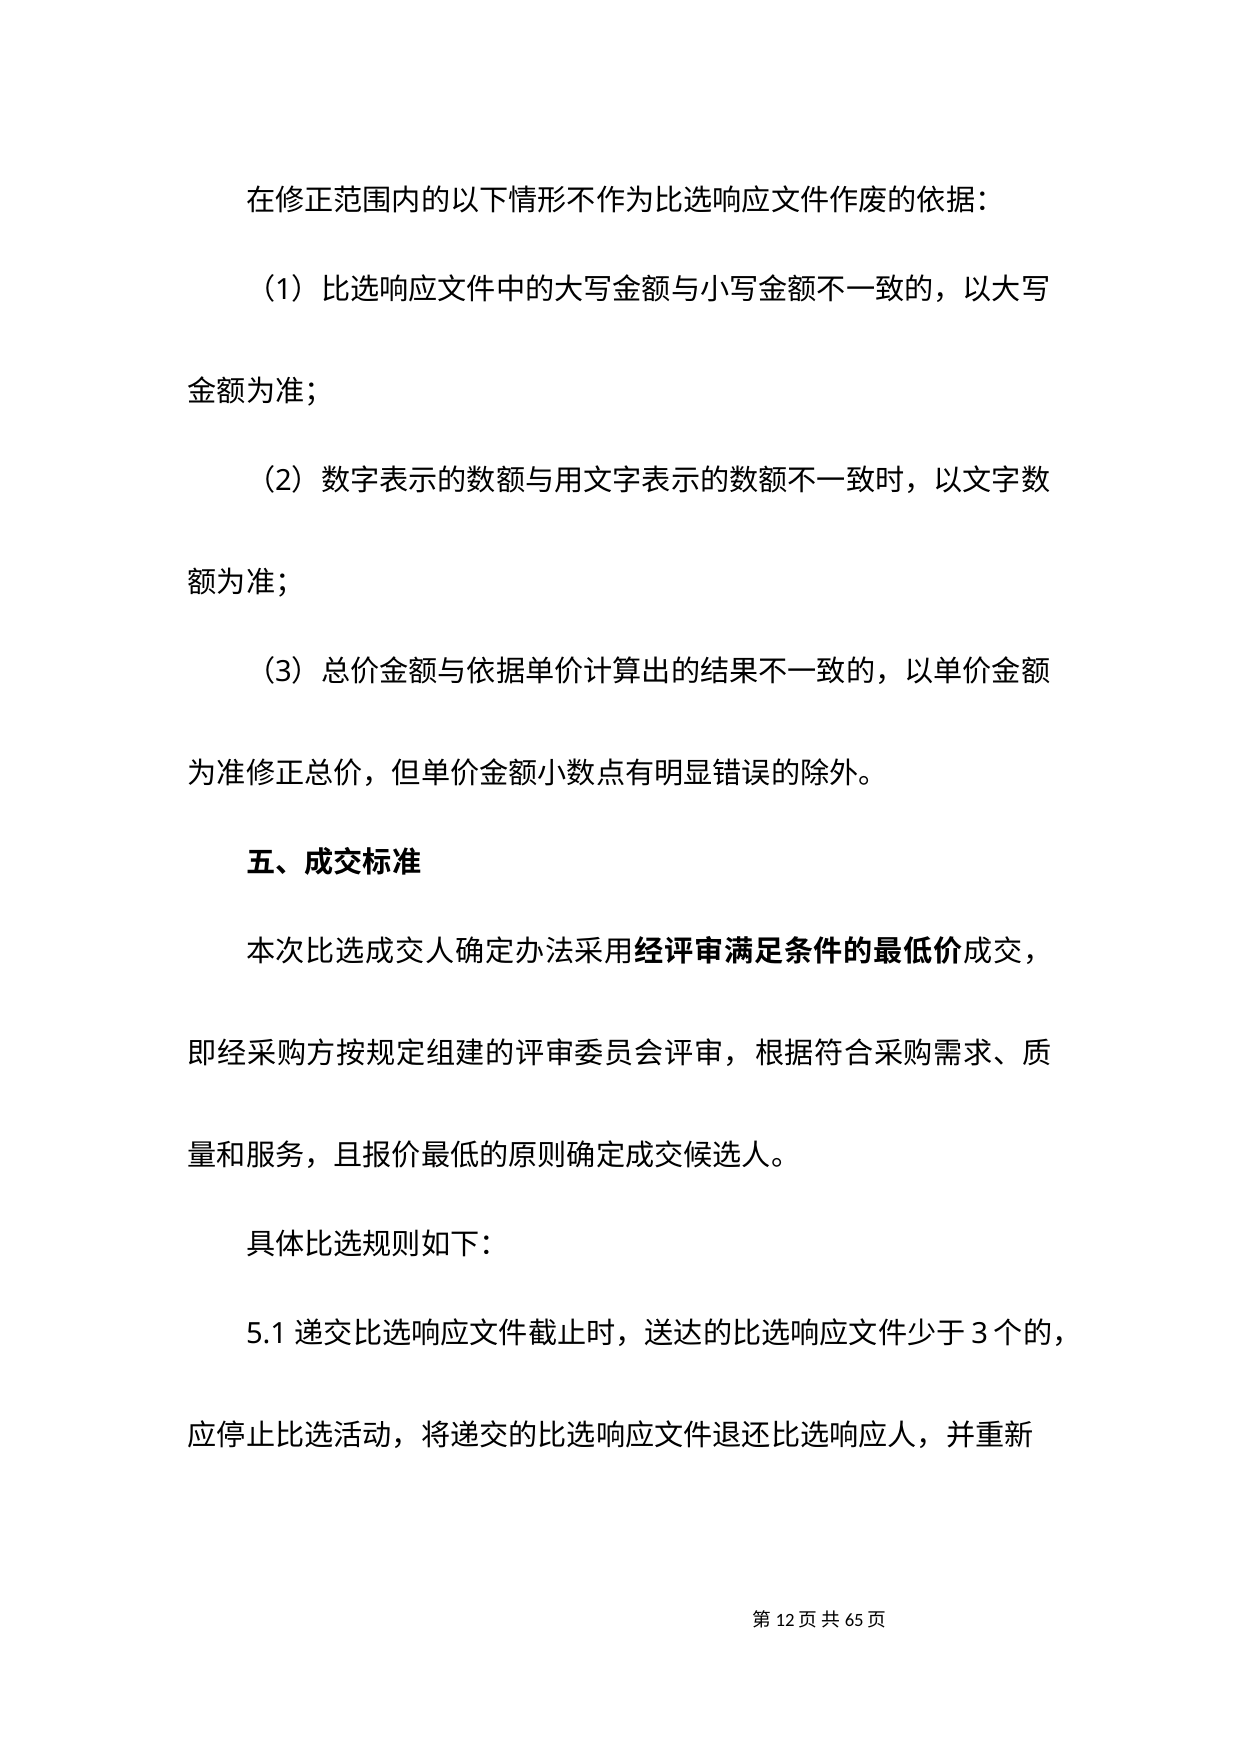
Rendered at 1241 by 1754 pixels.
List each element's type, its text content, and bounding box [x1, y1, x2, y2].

text 本次比选成交人确定办法采用经评审满足条件的最低价成交，即经采购方按规定组建的评审委员会评审，根据符合采购需求、质量和服务，且报价最低的原则确定成交候选人。 [187, 915, 1053, 1186]
text 具体比选规则如下： [187, 1208, 1053, 1276]
text 在修正范围内的以下情形不作为比选响应文件作废的依据： [187, 164, 1053, 232]
text （1）比选响应文件中的大写金额与小写金额不一致的，以大写金额为准； [187, 253, 1053, 423]
text 五、成交标准 [187, 826, 1053, 894]
text （3）总价金额与依据单价计算出的结果不一致的，以单价金额为准修正总价，但单价金额小数点有明显错误的除外。 [187, 635, 1053, 804]
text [187, 1297, 1053, 1466]
text （2）数字表示的数额与用文字表示的数额不一致时，以文字数额为准； [187, 444, 1053, 614]
